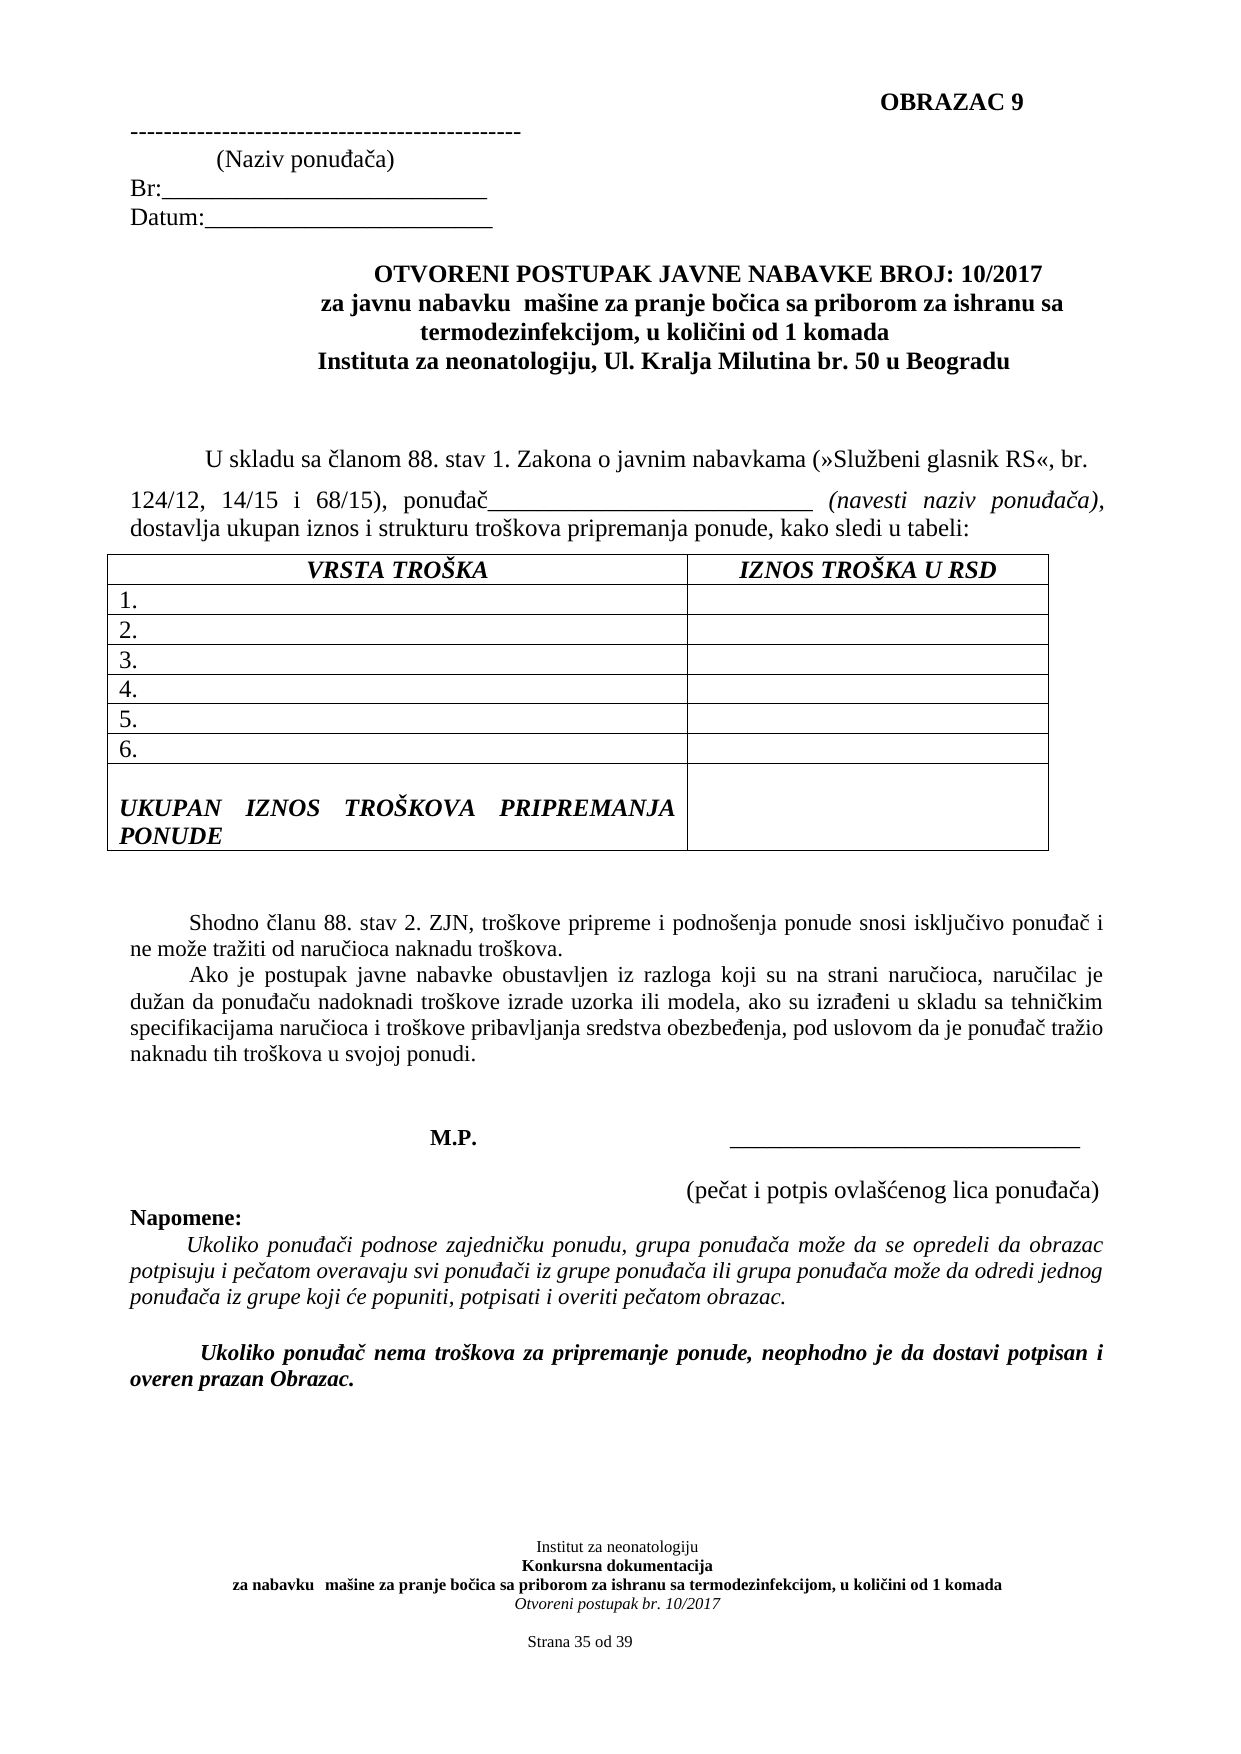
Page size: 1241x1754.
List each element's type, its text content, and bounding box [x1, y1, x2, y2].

text Br:__________________________ [130, 173, 1104, 202]
table_cell [688, 675, 1048, 703]
text Datum:_______________________ [130, 202, 1104, 231]
table_cell 3. [108, 645, 687, 673]
table_cell 1. [108, 585, 687, 614]
table_cell 2. [108, 615, 687, 644]
text (pečat i potpis ovlašćenog lica ponuđača) [655, 1176, 1104, 1204]
text Shodno članu 88. stav 2. ZJN, troškove pripreme i podnošenja ponude snosi isključivo ponuđač i ne može tražiti od naručioca naknadu troškova. [130, 909, 1104, 961]
table_cell [688, 764, 1048, 850]
text Ukoliko ponuđači podnose zajedničku ponudu, grupa ponuđača može da se opredeli da obrazac potpisuju i pečatom overavaju svi ponuđači iz grupe ponuđača ili grupa ponuđača može da odredi jednog ponuđača iz grupe koji će popuniti, potpisati i overiti pečatom obrazac. [130, 1231, 1104, 1310]
table_cell 4. [108, 675, 687, 703]
table_cell [688, 585, 1048, 614]
text M.P. ____________________________ [430, 1122, 1104, 1151]
text OTVORENI POSTUPAK JAVNE NABAVKE BROJ: 10/2017 [205, 259, 1104, 288]
table_cell 6. [108, 734, 687, 763]
text OBRAZAC 9 [130, 87, 1104, 116]
text (Naziv ponuđača) [130, 144, 1104, 173]
text Ukoliko ponuđač nema troškova za pripremanje ponude, neophodno je da dostavi potpisan i overen prazan Obrazac. [130, 1338, 1104, 1391]
table_cell 5. [108, 704, 687, 733]
table_cell [688, 734, 1048, 763]
table_cell [688, 704, 1048, 733]
text Napomene: [130, 1204, 1104, 1231]
list 124/12, 14/15 i 68/15), ponuđač__________________________ (navesti naziv ponuđača), dostavlja ukupan iznos i strukturu troškova pripremanja ponude, kako sledi u tabeli: [130, 485, 1104, 542]
table_header IZNOS TROŠKA U RSD [688, 555, 1048, 584]
text Instituta za neonatologiju, Ul. Kralja Milutina br. 50 u Beogradu [205, 346, 1104, 374]
table_cell [688, 645, 1048, 673]
text za javnu nabavku mašine za pranje bočica sa priborom za ishranu sa termodezinfekcijom, u količini od 1 komada [205, 288, 1104, 346]
list U skladu sa članom 88. stav 1. Zakona o javnim nabavkama (»Službeni glasnik RS«, br. [205, 444, 1104, 473]
table_cell [688, 615, 1048, 644]
table_cell UKUPAN IZNOS TROŠKOVA PRIPREMANJA PONUDE [108, 764, 687, 850]
text ----------------------------------------------- [130, 116, 1104, 144]
table_header VRSTA TROŠKA [108, 555, 687, 584]
text Ako je postupak javne nabavke obustavljen iz razloga koji su na strani naručioca, naručilac je dužan da ponuđaču nadoknadi troškove izrade uzorka ili modela, ako su izrađeni u skladu sa tehničkim specifikacijama naručioca i troškove pribavljanja sredstva obezbeđenja, pod uslovom da je ponuđač tražio naknadu tih troškova u svojoj ponudi. [130, 961, 1104, 1067]
